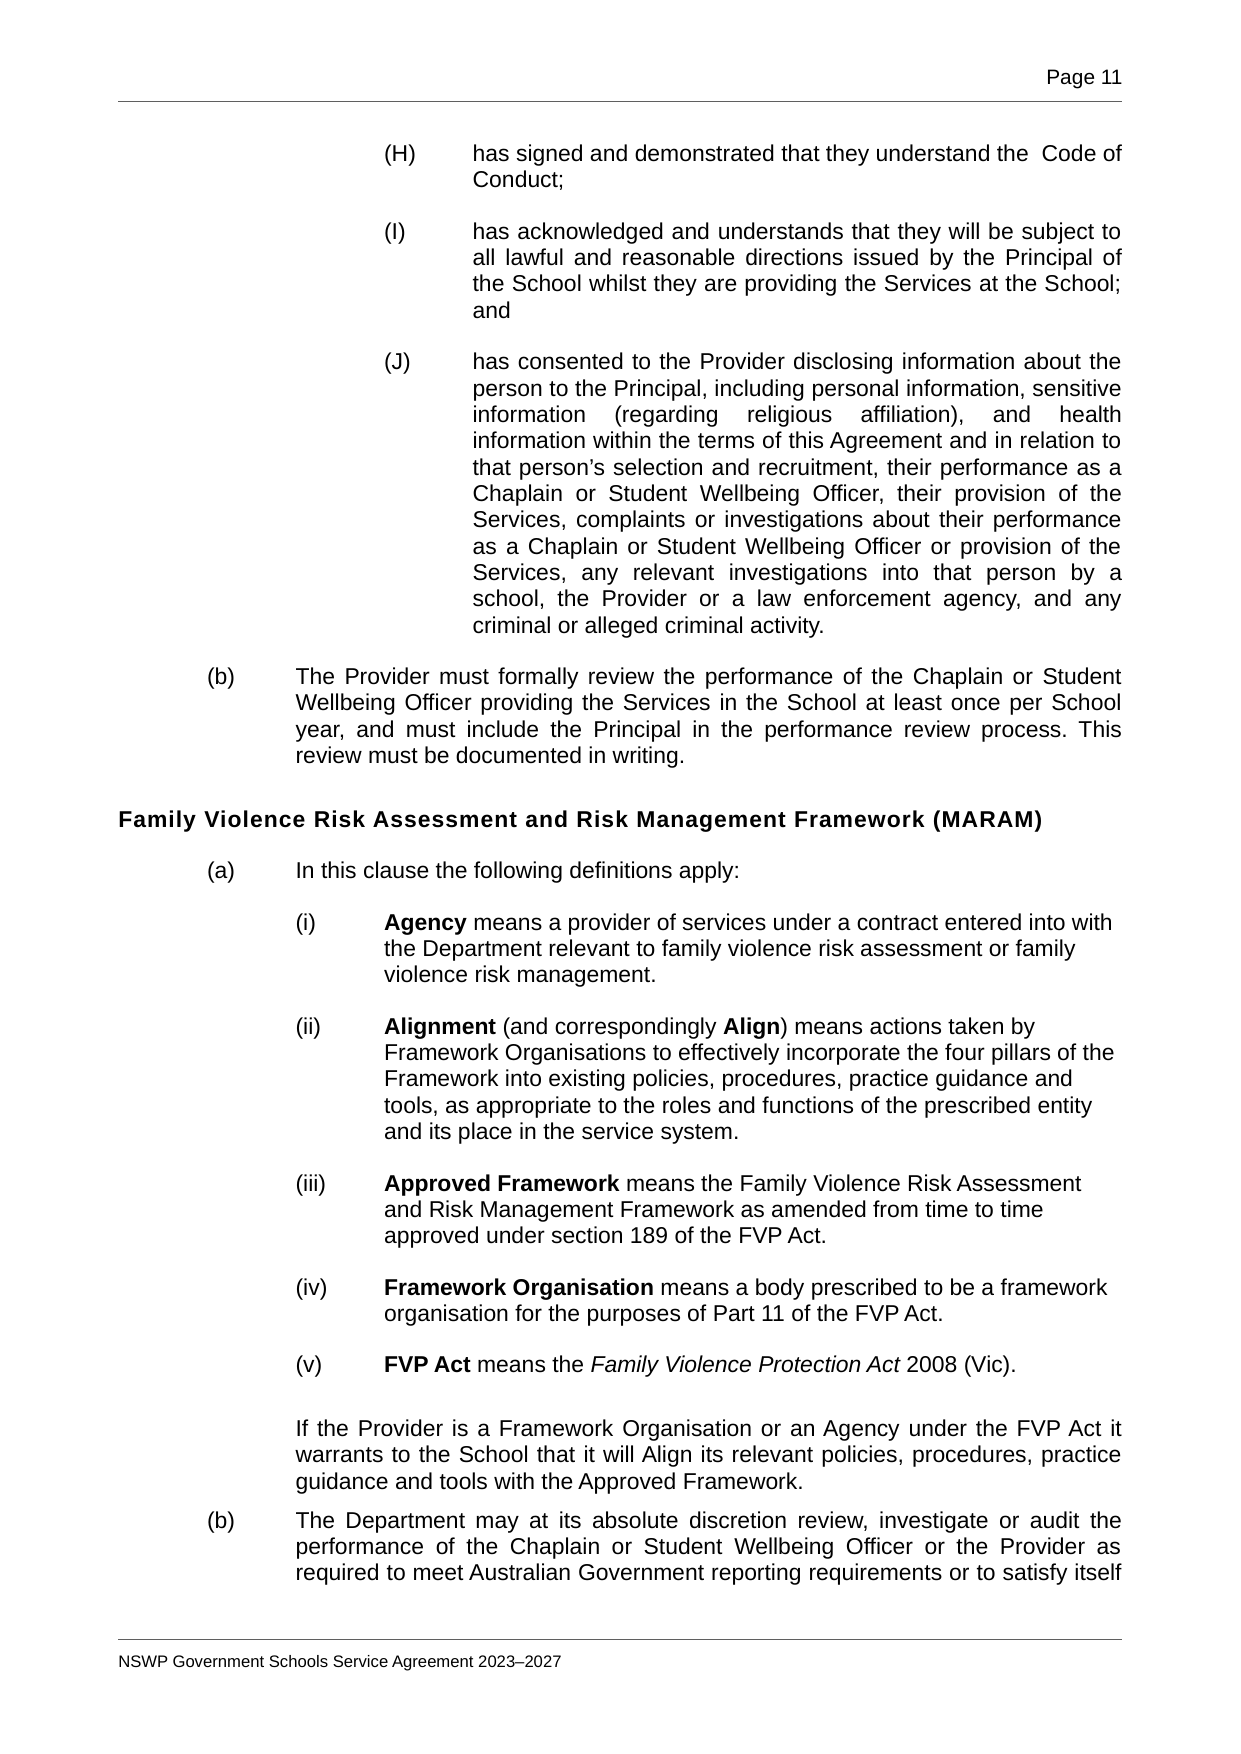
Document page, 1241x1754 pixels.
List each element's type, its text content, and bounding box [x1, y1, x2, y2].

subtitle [207, 1507, 1122, 1586]
subtitle has acknowledged and understands that they will be subject to all lawful and reasonable directions issued by the Principal of the School whilst they are providing the Services at the School; and [384, 218, 1122, 323]
subtitle has consented to the Provider disclosing information about the person to the Principal, including personal information, sensitive information (regarding religious affiliation), and health information within the terms of this Agreement and in relation to that person’s selection and recruitment, their performance as a Chaplain or Student Wellbeing Officer, their provision of the Services, complaints or investigations about their performance as a Chaplain or Student Wellbeing Officer or provision of the Services, any relevant investigations into that person by a school, the Provider or a law enforcement agency, and any criminal or alleged criminal activity. [384, 348, 1122, 638]
subtitle Family Violence Risk Assessment and Risk Management Framework (MARAM) [118, 806, 1122, 832]
subtitle Approved Framework means the Family Violence Risk Assessment and Risk Management Framework as amended from time to time approved under section 189 of the FVP Act. [295, 1169, 1122, 1248]
subtitle has signed and demonstrated that they understand the Code of Conduct; [384, 140, 1122, 193]
subtitle In this clause the following definitions apply: [207, 857, 1122, 884]
subtitle If the Provider is a Framework Organisation or an Agency under the FVP Act it warrants to the School that it will Align its relevant policies, procedures, practice guidance and tools with the Approved Framework. [295, 1415, 1122, 1494]
subtitle Agency means a provider of services under a contract entered into with the Department relevant to family violence risk assessment or family violence risk management. [295, 909, 1122, 988]
subtitle The Provider must formally review the performance of the Chaplain or Student Wellbeing Officer providing the Services in the School at least once per School year, and must include the Principal in the performance review process. This review must be documented in writing. [207, 663, 1122, 768]
subtitle Alignment (and correspondingly Align) means actions taken by Framework Organisations to effectively incorporate the four pillars of the Framework into existing policies, procedures, practice guidance and tools, as appropriate to the roles and functions of the prescribed entity and its place in the service system. [295, 1013, 1122, 1144]
subtitle Framework Organisation means a body prescribed to be a framework organisation for the purposes of Part 11 of the FVP Act. [295, 1273, 1122, 1326]
subtitle FVP Act means the Family Violence Protection Act 2008 (Vic). [295, 1351, 1122, 1378]
